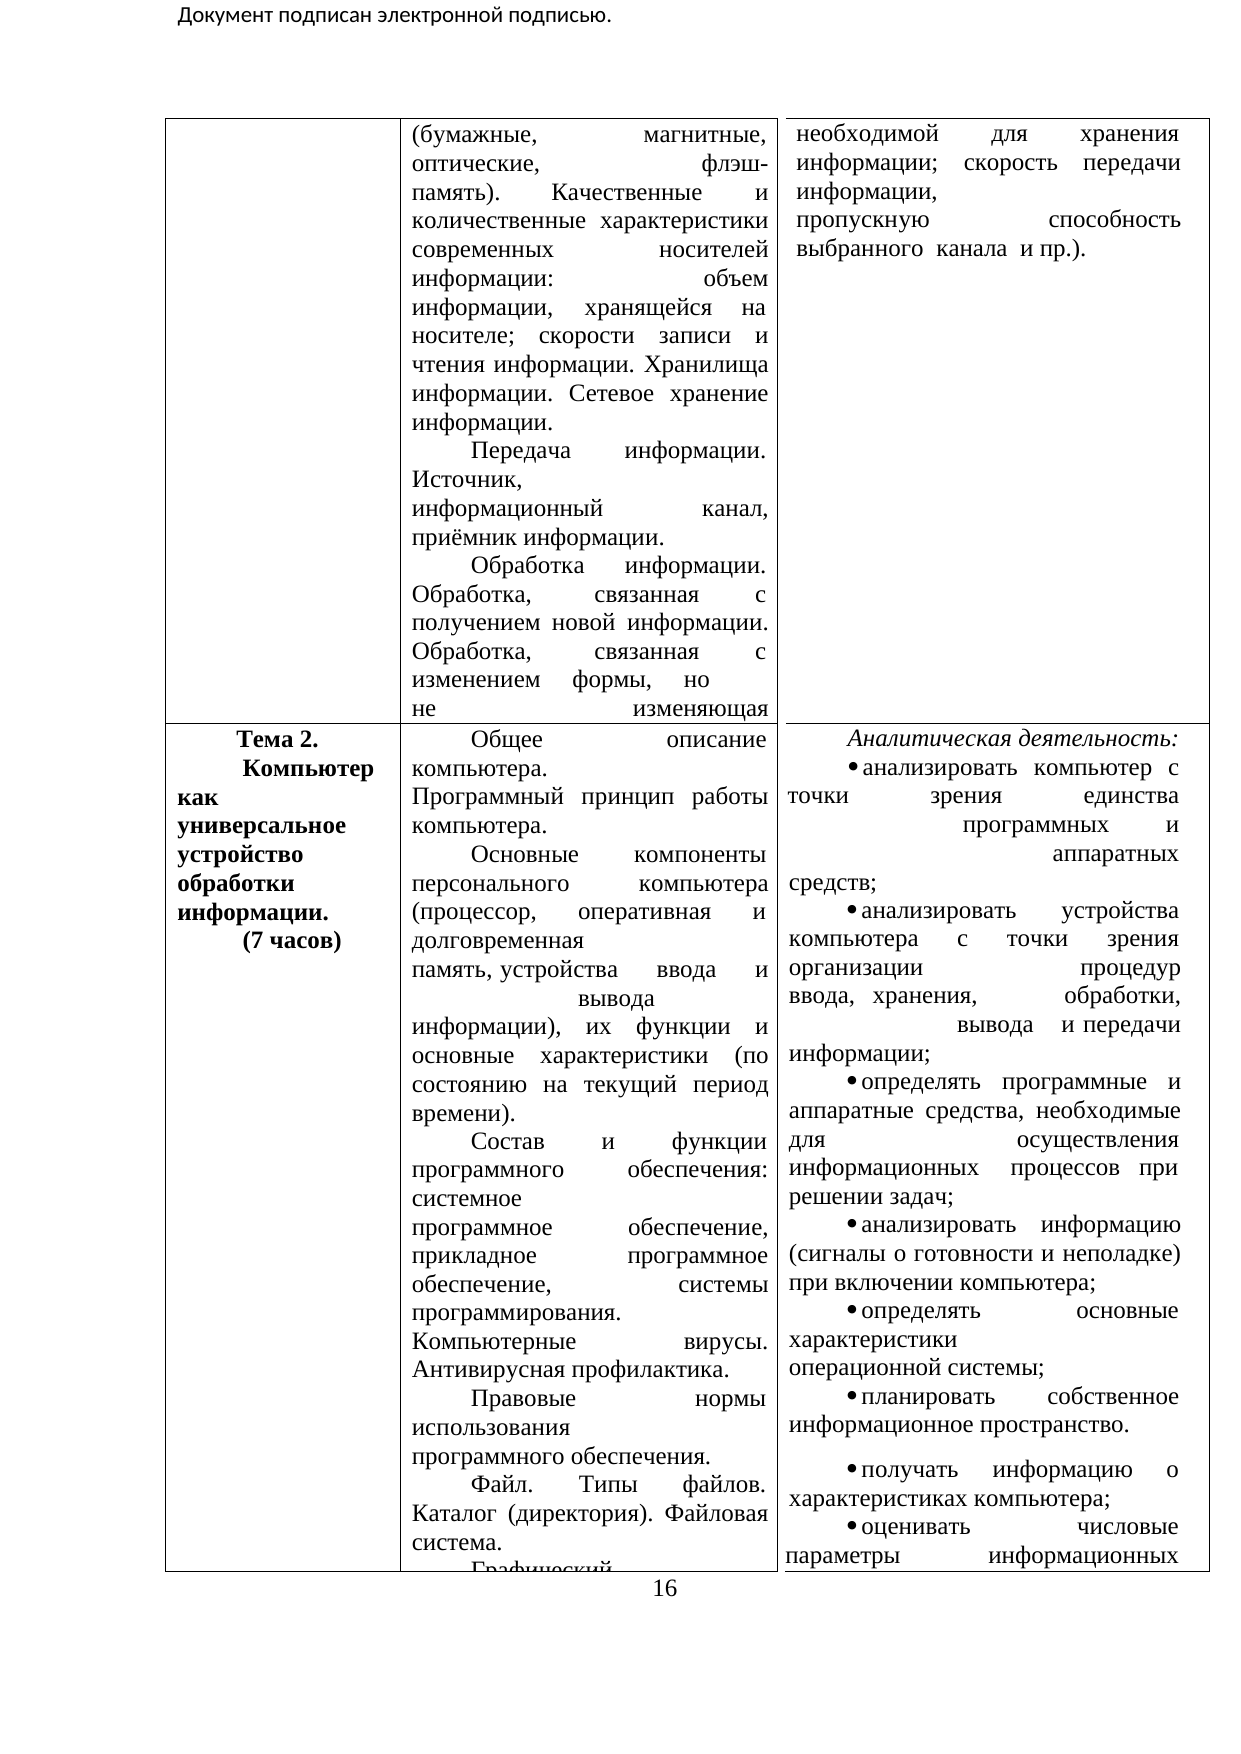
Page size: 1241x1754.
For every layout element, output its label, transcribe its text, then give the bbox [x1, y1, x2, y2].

text 16 [652, 1573, 1154, 1602]
